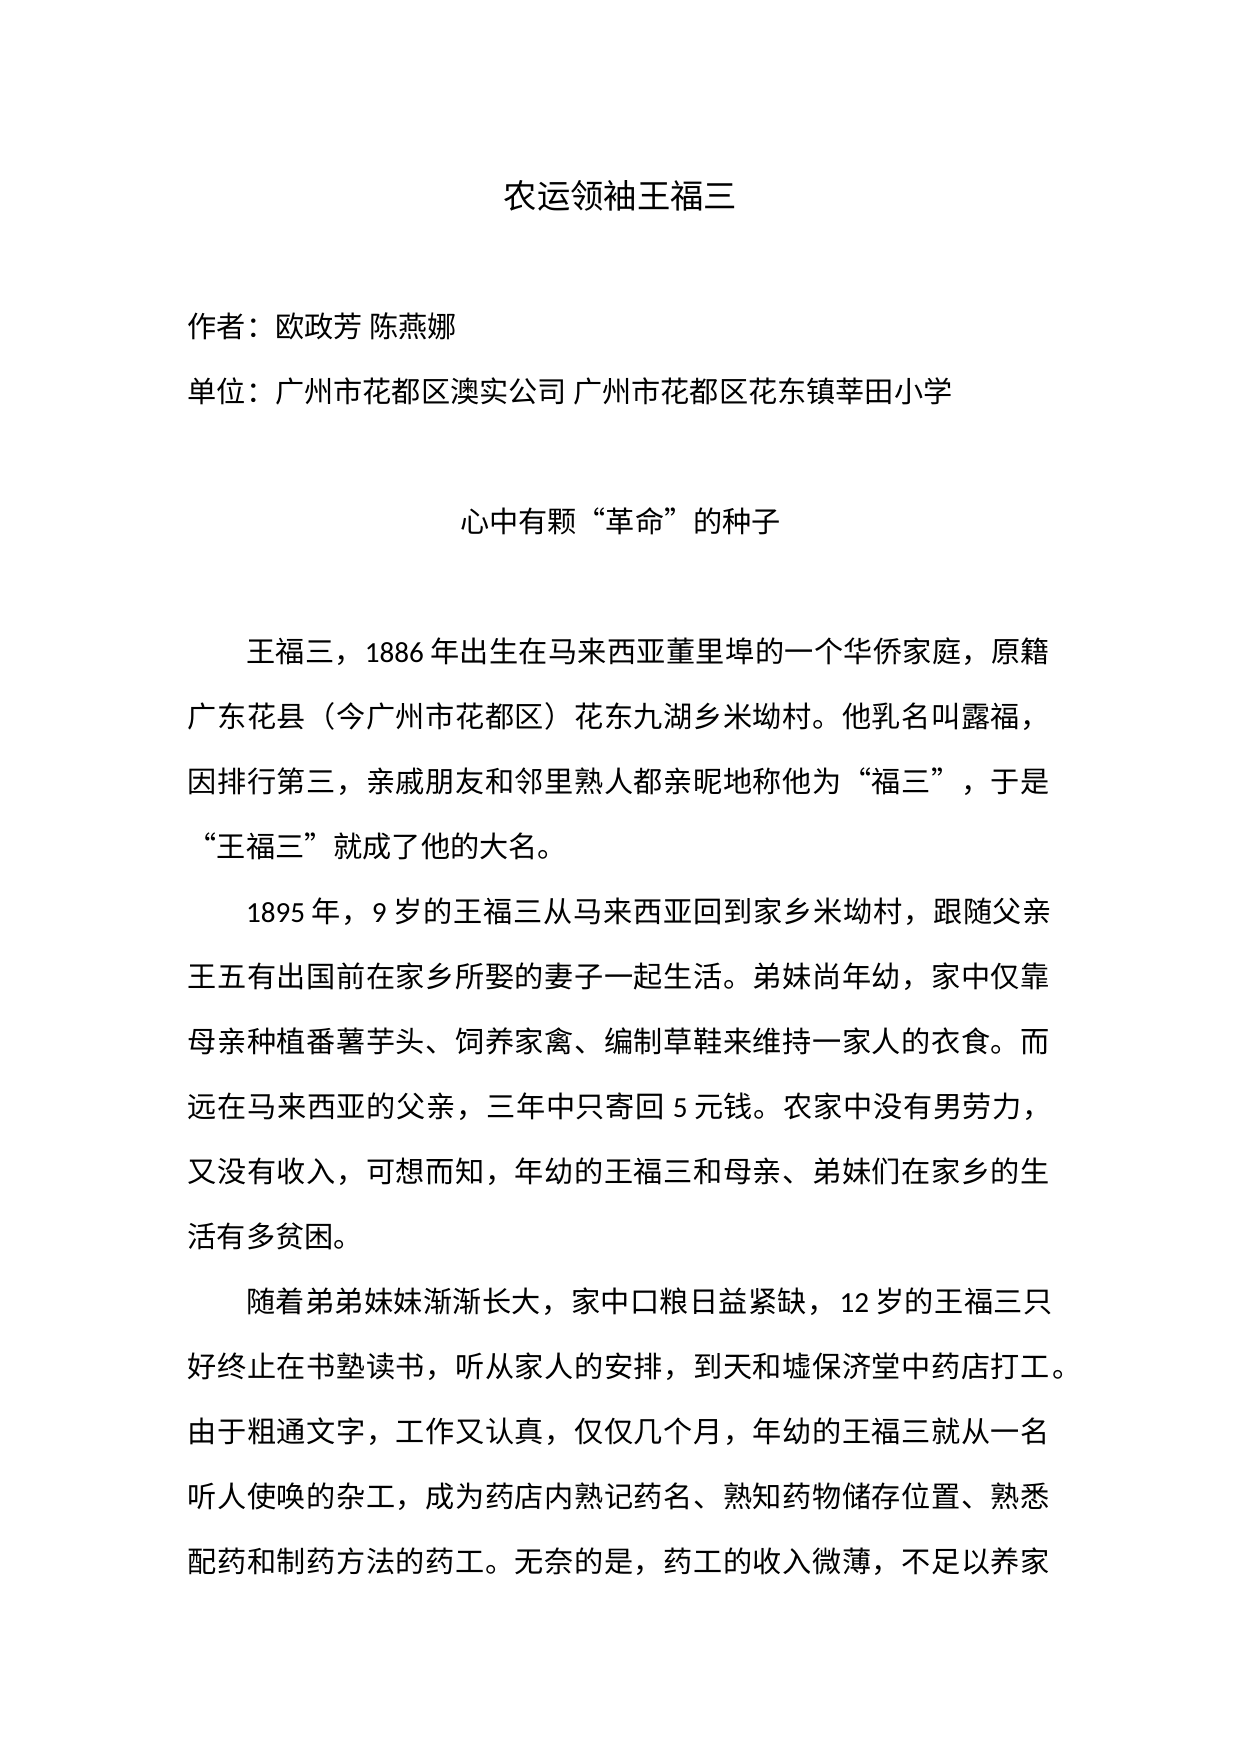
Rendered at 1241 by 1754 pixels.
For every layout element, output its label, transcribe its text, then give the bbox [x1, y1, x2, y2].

text 心中有颗“革命”的种子 [187, 487, 1053, 552]
text 王福三，1886年出生在马来西亚董里埠的一个华侨家庭，原籍广东花县（今广州市花都区）花东九湖乡米坳村。他乳名叫露福，因排行第三，亲戚朋友和邻里熟人都亲昵地称他为“福三”，于是“王福三”就成了他的大名。 [187, 617, 1053, 877]
text 农运领袖王福三 [187, 162, 1053, 227]
text 单位：广州市花都区澳实公司 广州市花都区花东镇莘田小学 [187, 357, 1053, 422]
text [187, 1267, 1053, 1592]
text 1895年，9岁的王福三从马来西亚回到家乡米坳村，跟随父亲王五有出国前在家乡所娶的妻子一起生活。弟妹尚年幼，家中仅靠母亲种植番薯芋头、饲养家禽、编制草鞋来维持一家人的衣食。而远在马来西亚的父亲，三年中只寄回5元钱。农家中没有男劳力，又没有收入，可想而知，年幼的王福三和母亲、弟妹们在家乡的生活有多贫困。 [187, 877, 1053, 1267]
text 作者：欧政芳 陈燕娜 [187, 292, 1053, 357]
